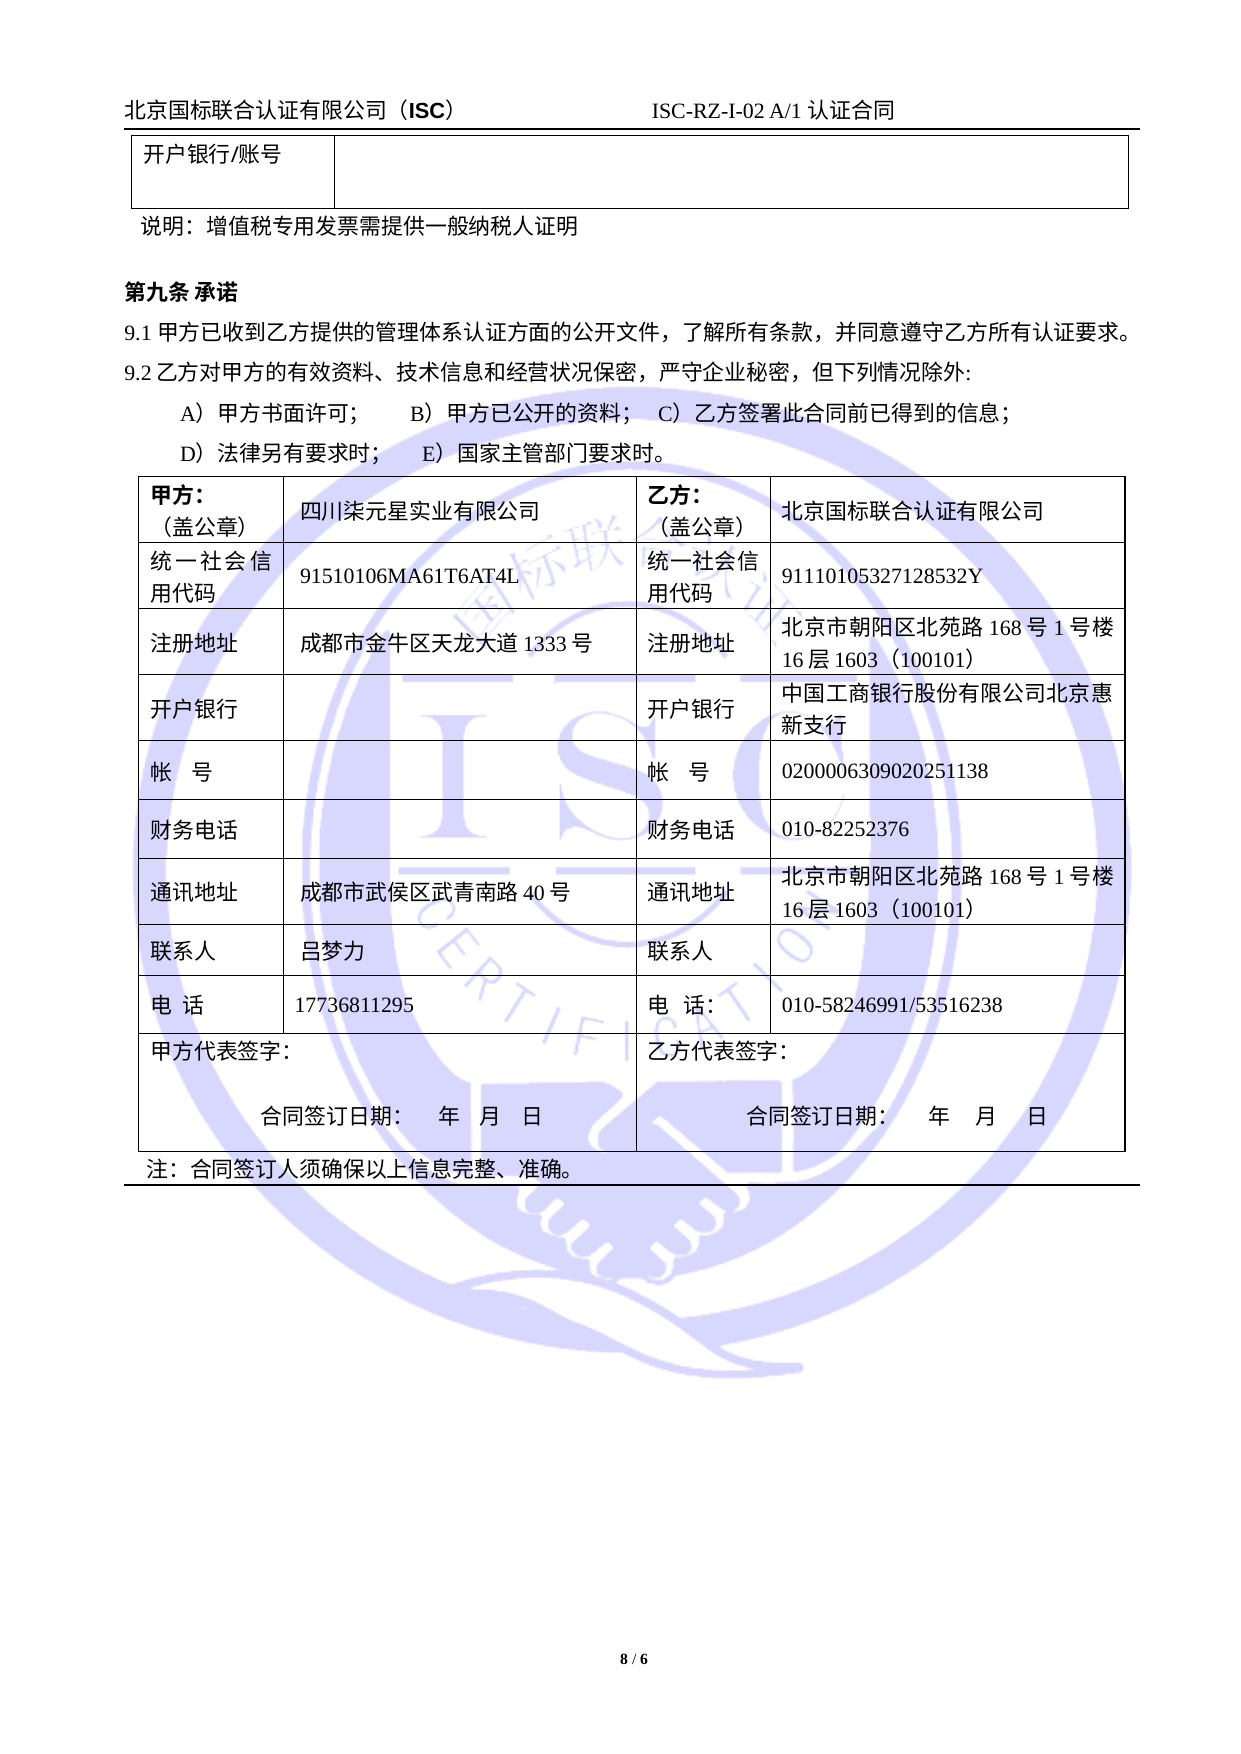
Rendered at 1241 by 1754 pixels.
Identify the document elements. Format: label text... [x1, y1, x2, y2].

table_cell 0200006309020251138 [771, 741, 1124, 799]
table_cell 010-82252376 [771, 800, 1124, 858]
table_header 北京国标联合认证有限公司 [771, 477, 1124, 542]
table_cell 开户银行/账号 [132, 136, 334, 208]
table_cell [335, 136, 1128, 208]
table_cell 甲方代表签字： 合同签订日期： 年 月 日 [139, 1034, 636, 1151]
table_cell 成都市武侯区武青南路40号 [284, 859, 636, 924]
table_cell 北京市朝阳区北苑路168号1号楼16层1603（100101） [771, 859, 1124, 924]
table_cell 统一社会信用代码 [139, 543, 283, 608]
table_cell 财务电话 [139, 800, 283, 858]
table_cell 91510106MA61T6AT4L [284, 543, 636, 608]
table_cell 开户银行 [139, 675, 283, 740]
text D）法律另有要求时； E）国家主管部门要求时。 [180, 436, 1140, 468]
text A）甲方书面许可； B）甲方已公开的资料； C）乙方签署此合同前已得到的信息； [180, 395, 1140, 428]
table_cell 91110105327128532Y [771, 543, 1124, 608]
table_cell 电 话： [637, 976, 770, 1033]
table_cell 帐 号 [139, 741, 283, 799]
table_cell 电 话 [139, 976, 283, 1033]
table_header 四川柒元星实业有限公司 [284, 477, 636, 542]
text 第九条 承诺 [124, 274, 1140, 307]
table_cell 北京市朝阳区北苑路168号1号楼16层1603（100101） [771, 609, 1124, 674]
table_header 乙方： （盖公章） [637, 477, 770, 542]
text 说明：增值税专用发票需提供一般纳税人证明 [124, 209, 1136, 241]
table_cell 财务电话 [637, 800, 770, 858]
table_cell 吕梦力 [284, 925, 636, 975]
table_cell 注册地址 [139, 609, 283, 674]
table_cell [771, 925, 1124, 975]
text 注：合同签订人须确保以上信息完整、准确。 [124, 1152, 1140, 1184]
table_cell 联系人 [139, 925, 283, 975]
table_cell 联系人 [637, 925, 770, 975]
text 9.1 甲方已收到乙方提供的管理体系认证方面的公开文件，了解所有条款，并同意遵守乙方所有认证要求。 [124, 314, 1140, 347]
table_cell 注册地址 [637, 609, 770, 674]
table_cell 开户银行 [637, 675, 770, 740]
table_cell 统一社会信用代码 [637, 543, 770, 608]
table_cell 通讯地址 [139, 859, 283, 924]
table_cell 010-58246991/53516238 [771, 976, 1124, 1033]
table_cell [284, 675, 636, 740]
text 9.2乙方对甲方的有效资料、技术信息和经营状况保密，严守企业秘密，但下列情况除外: [124, 355, 1140, 387]
table_cell 17736811295 [284, 976, 636, 1033]
table_cell 帐 号 [637, 741, 770, 799]
table_cell 成都市金牛区天龙大道1333号 [284, 609, 636, 674]
table_cell 通讯地址 [637, 859, 770, 924]
table_cell 中国工商银行股份有限公司北京惠新支行 [771, 675, 1124, 740]
table_cell [284, 741, 636, 799]
table_cell [284, 800, 636, 858]
table_header 甲方： （盖公章） [139, 477, 283, 542]
table_cell 乙方代表签字： 合同签订日期： 年 月 日 [637, 1034, 1124, 1151]
